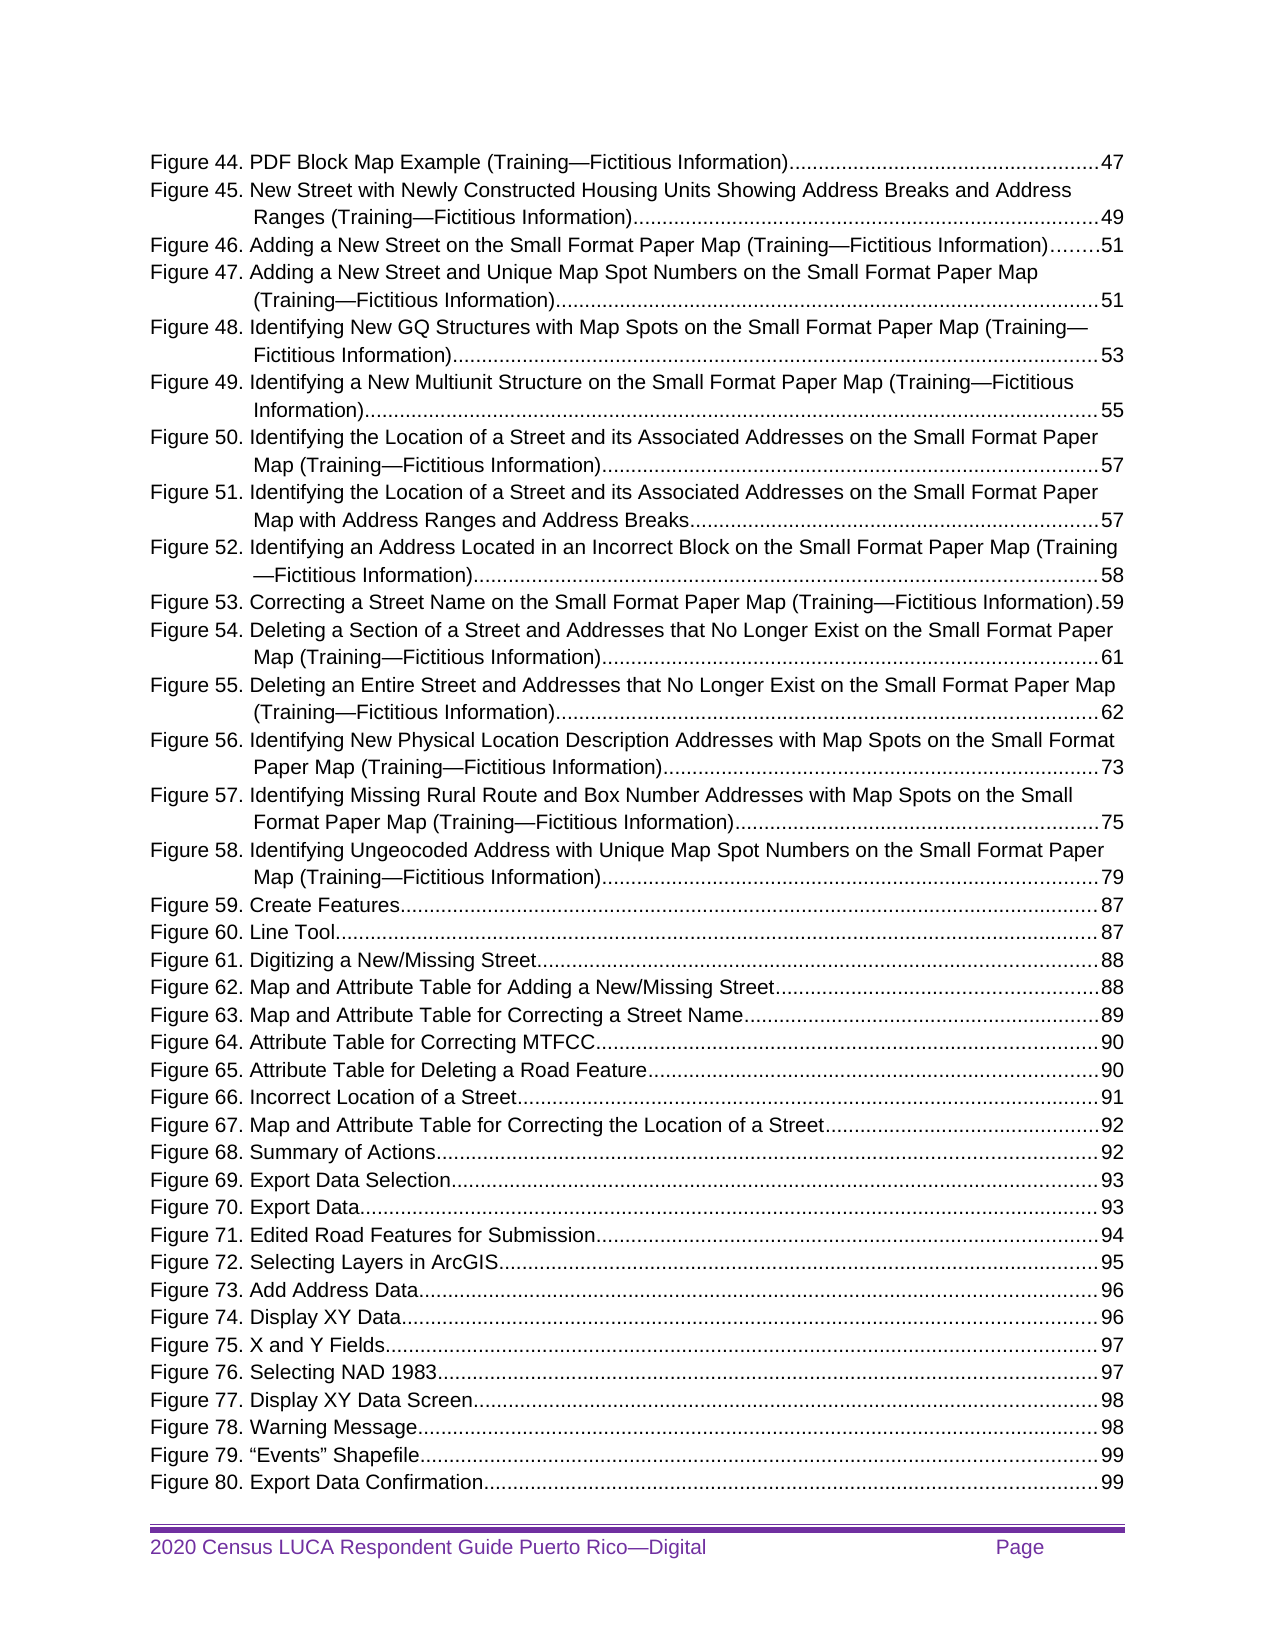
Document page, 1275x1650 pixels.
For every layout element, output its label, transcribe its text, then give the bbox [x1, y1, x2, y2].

text Figure 48. Identifying New GQ Structures with Map Spots on the Small Format Paper Map (Training—Fictitious Information) 53 [150, 315, 1125, 366]
text Figure 77. Display XY Data Screen 98 [150, 1387, 1125, 1411]
text Figure 46. Adding a New Street on the Small Format Paper Map (Training—Fictitious Information) 51 [150, 232, 1125, 256]
text Figure 50. Identifying the Location of a Street and its Associated Addresses on the Small Format Paper Map (Training—Fictitious Information) 57 [150, 425, 1125, 476]
text Figure 75. X and Y Fields 97 [150, 1332, 1125, 1356]
text Figure 64. Attribute Table for Correcting MTFCC 90 [150, 1030, 1125, 1054]
text Figure 54. Deleting a Section of a Street and Addresses that No Longer Exist on the Small Format Paper Map (Training—Fictitious Information) 61 [150, 617, 1125, 669]
text Figure 73. Add Address Data 96 [150, 1277, 1125, 1301]
text Figure 59. Create Features 87 [150, 892, 1125, 916]
text Figure 57. Identifying Missing Rural Route and Box Number Addresses with Map Spots on the Small Format Paper Map (Training—Fictitious Information) 75 [150, 782, 1125, 834]
text Figure 53. Correcting a Street Name on the Small Format Paper Map (Training—Fictitious Information) 59 [150, 590, 1125, 614]
text Figure 60. Line Tool 87 [150, 920, 1125, 944]
text Figure 47. Adding a New Street and Unique Map Spot Numbers on the Small Format Paper Map (Training—Fictitious Information) 51 [150, 260, 1125, 311]
text Figure 63. Map and Attribute Table for Correcting a Street Name 89 [150, 1002, 1125, 1026]
text Figure 70. Export Data 93 [150, 1195, 1125, 1219]
text Figure 62. Map and Attribute Table for Adding a New/Missing Street 88 [150, 975, 1125, 999]
text Figure 66. Incorrect Location of a Street 91 [150, 1085, 1125, 1109]
text Figure 56. Identifying New Physical Location Description Addresses with Map Spots on the Small Format Paper Map (Training—Fictitious Information) 73 [150, 727, 1125, 779]
text Figure 55. Deleting an Entire Street and Addresses that No Longer Exist on the Small Format Paper Map (Training—Fictitious Information) 62 [150, 672, 1125, 724]
text Figure 65. Attribute Table for Deleting a Road Feature 90 [150, 1057, 1125, 1081]
text Figure 76. Selecting NAD 1983 97 [150, 1360, 1125, 1384]
text Figure 71. Edited Road Features for Submission 94 [150, 1222, 1125, 1246]
text Figure 72. Selecting Layers in ArcGIS 95 [150, 1250, 1125, 1274]
text Figure 78. Warning Message 98 [150, 1415, 1125, 1439]
text Figure 74. Display XY Data 96 [150, 1305, 1125, 1329]
text Figure 68. Summary of Actions 92 [150, 1140, 1125, 1164]
text Figure 61. Digitizing a New/Missing Street 88 [150, 947, 1125, 971]
text Figure 45. New Street with Newly Constructed Housing Units Showing Address Breaks and Address Ranges (Training—Fictitious Information) 49 [150, 177, 1125, 229]
text Figure 69. Export Data Selection 93 [150, 1167, 1125, 1191]
text Figure 52. Identifying an Address Located in an Incorrect Block on the Small Format Paper Map (Training—Fictitious Information) 58 [150, 535, 1125, 586]
text Figure 51. Identifying the Location of a Street and its Associated Addresses on the Small Format Paper Map with Address Ranges and Address Breaks 57 [150, 480, 1125, 531]
text Figure 58. Identifying Ungeocoded Address with Unique Map Spot Numbers on the Small Format Paper Map (Training—Fictitious Information) 79 [150, 837, 1125, 889]
text Figure 49. Identifying a New Multiunit Structure on the Small Format Paper Map (Training—Fictitious Information) 55 [150, 370, 1125, 421]
text Figure 79. “Events” Shapefile 99 [150, 1442, 1125, 1466]
text Figure 80. Export Data Confirmation 99 [150, 1470, 1125, 1494]
text Figure 67. Map and Attribute Table for Correcting the Location of a Street 92 [150, 1112, 1125, 1136]
text Figure 44. PDF Block Map Example (Training—Fictitious Information) 47 [150, 150, 1125, 174]
